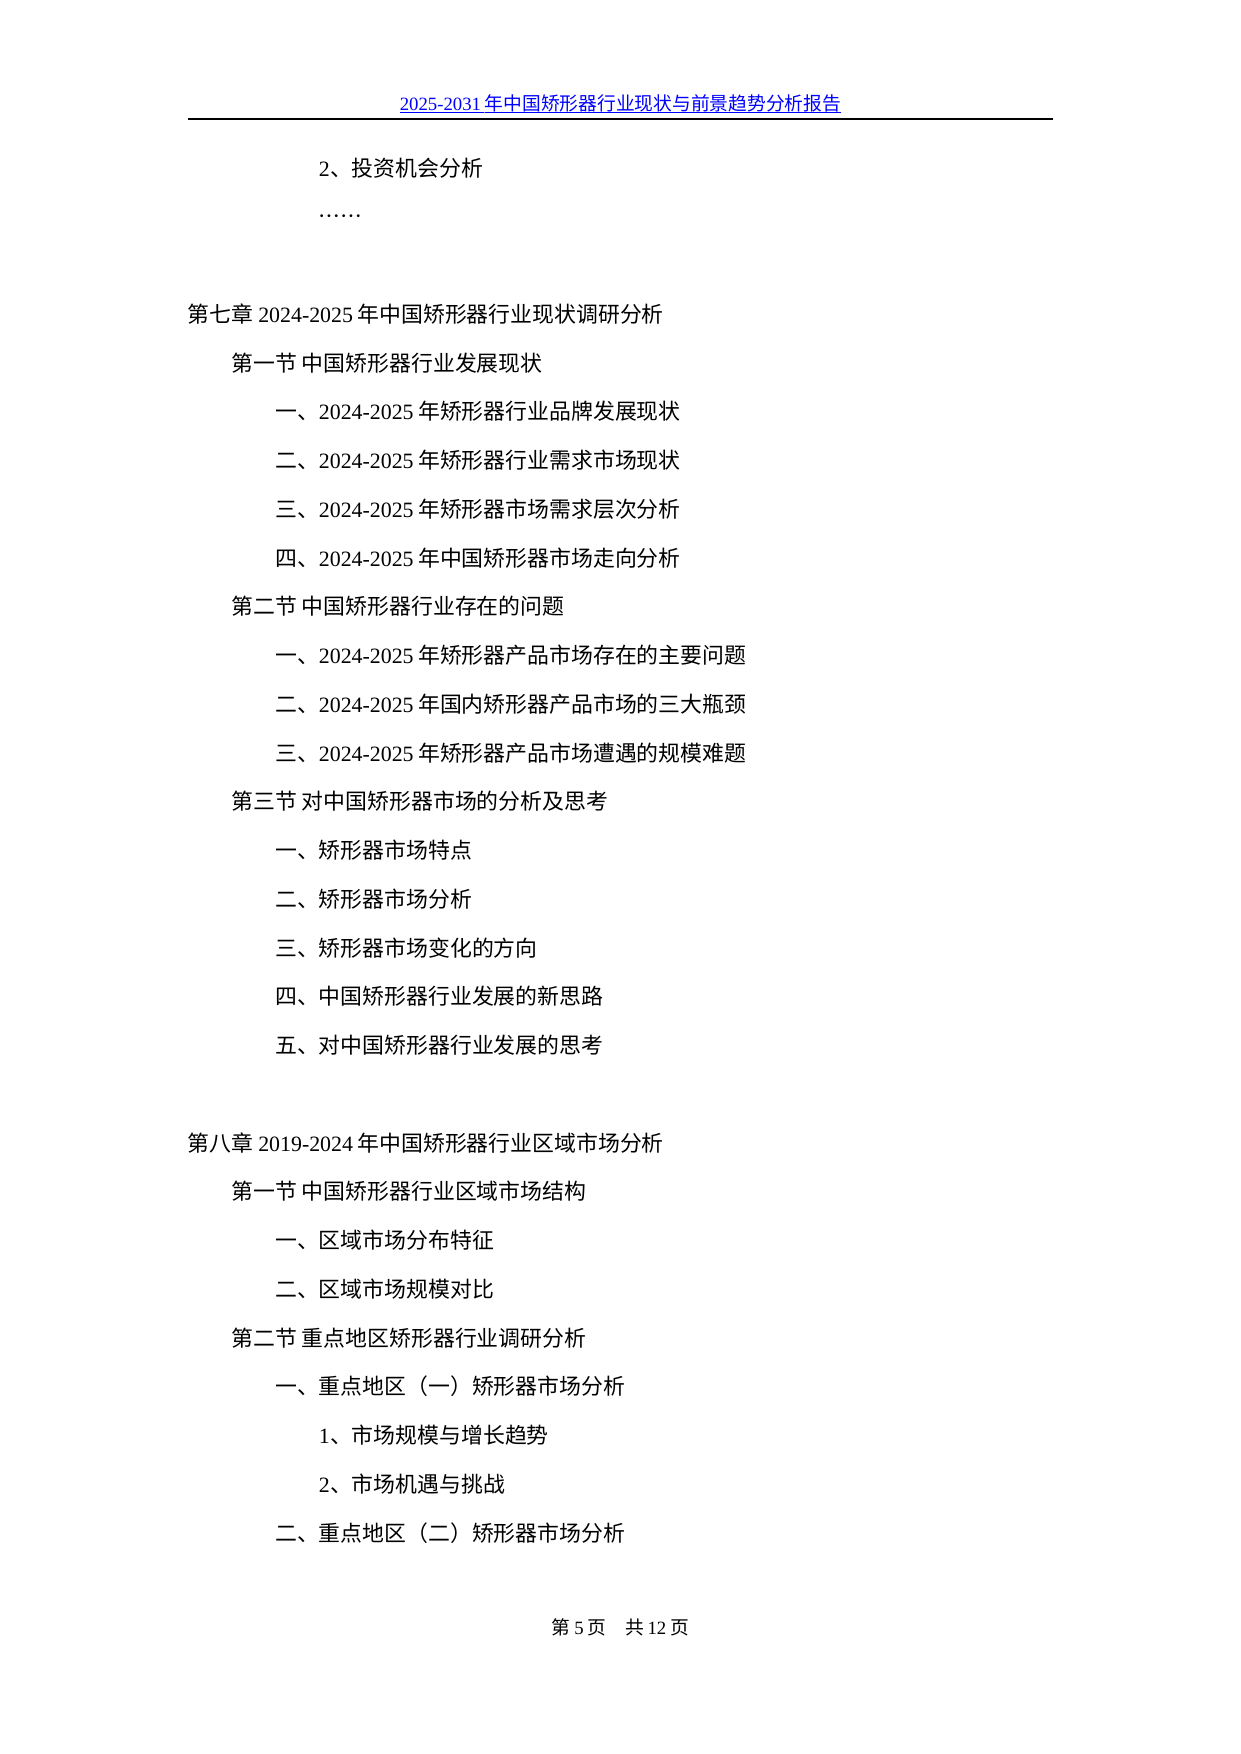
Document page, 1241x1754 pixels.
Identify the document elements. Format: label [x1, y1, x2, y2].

text [187, 150, 1053, 1548]
